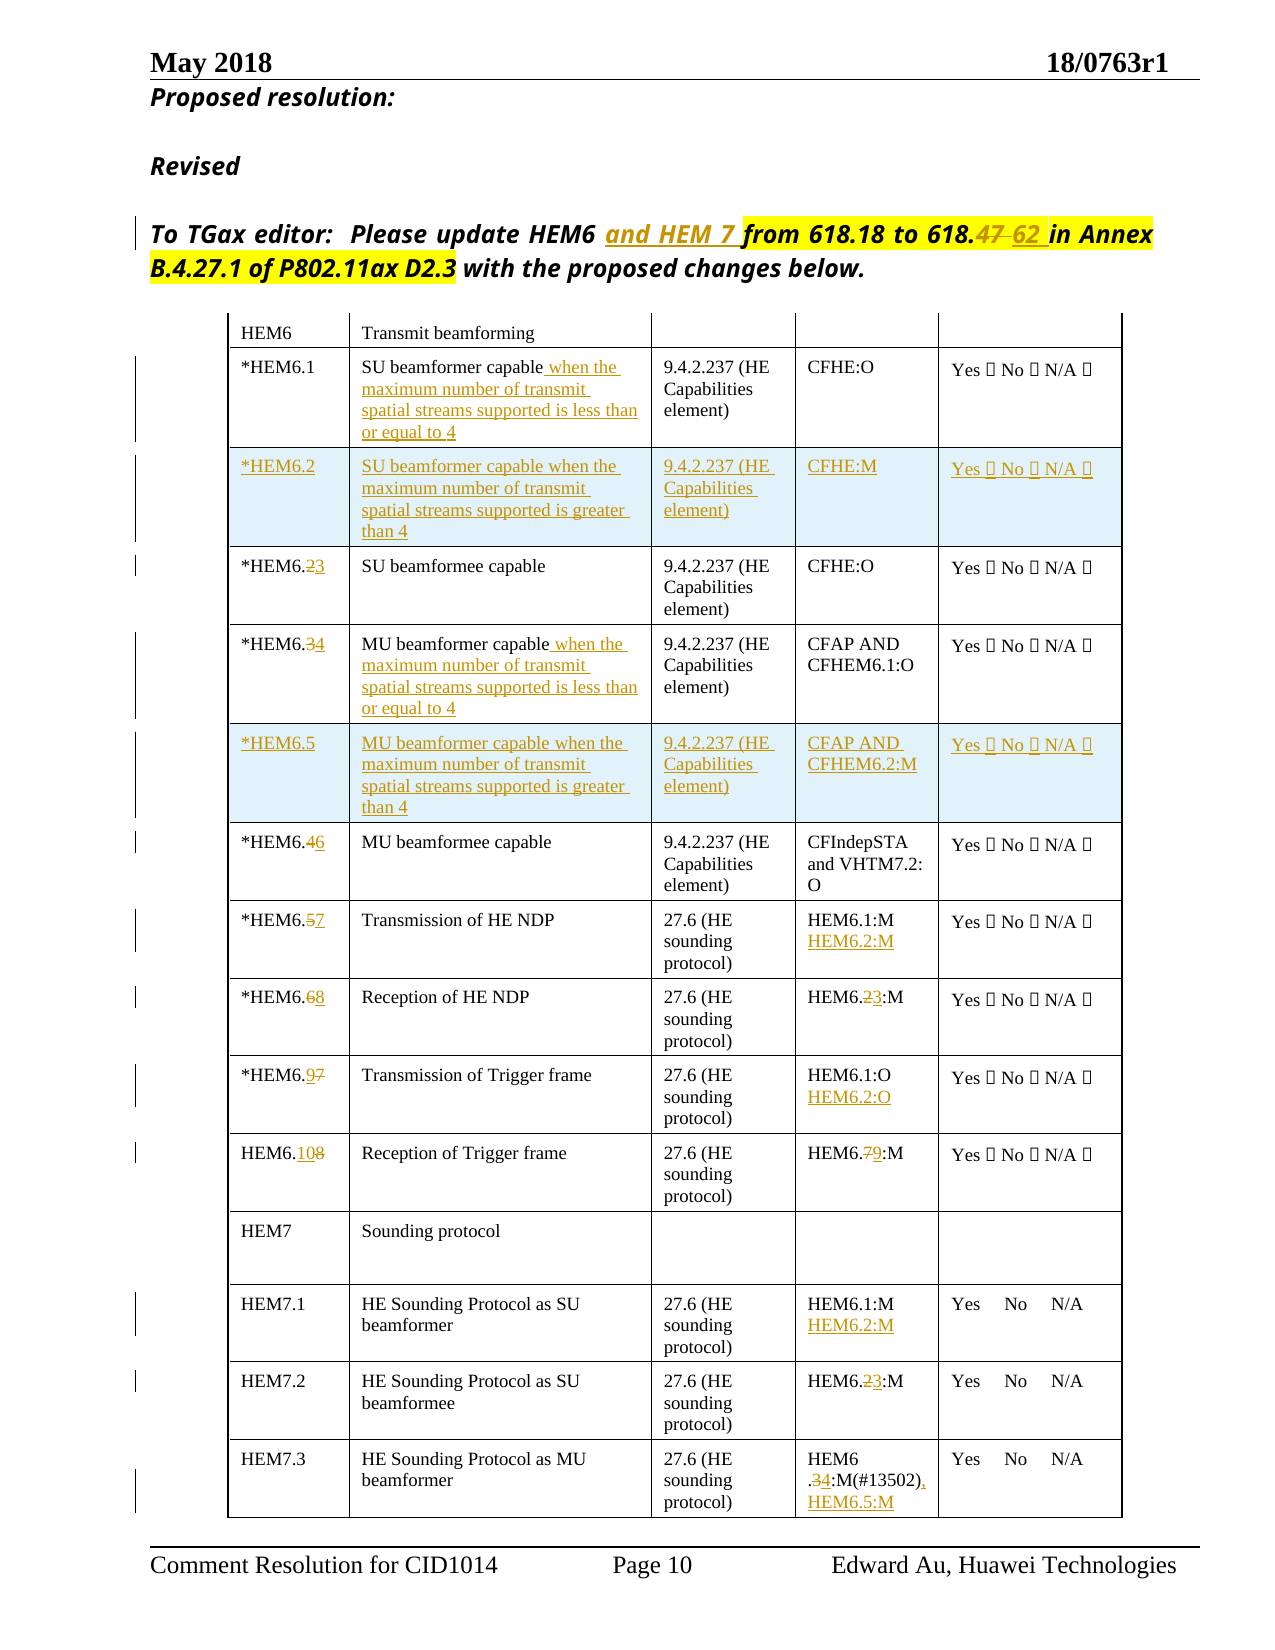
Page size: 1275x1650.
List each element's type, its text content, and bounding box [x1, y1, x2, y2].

text Proposed resolution: [150, 80, 1153, 114]
table_cell 27.6 (HE sounding protocol) [652, 1285, 795, 1361]
table_cell HEM6.:M [796, 1362, 938, 1439]
table_cell 27.6 (HE sounding protocol) [652, 1362, 795, 1439]
table_cell HEM6.1:O [796, 1056, 938, 1133]
table_cell 9.4.2.237 (HE Capabilities element) [652, 348, 795, 447]
table_cell CFAP AND CFHEM6.1:O [796, 625, 938, 723]
table_cell Yes  No  N/A  [939, 901, 1121, 977]
table_cell HE Sounding Protocol as SU beamformer [350, 1285, 651, 1361]
table_cell HEM6. [229, 1134, 349, 1211]
table_cell Yes  No  N/A  [939, 1056, 1121, 1133]
table_cell Yes  No  N/A  [939, 1134, 1121, 1211]
table_cell Reception of HE NDP [350, 979, 651, 1055]
table_cell Transmission of Trigger frame [350, 1056, 651, 1133]
table_cell HEM7.1 [229, 1285, 349, 1361]
table_cell *HEM6. [229, 901, 349, 977]
table_cell HEM6.1:M [796, 901, 938, 977]
table_cell 9.4.2.237 (HE Capabilities element) [652, 823, 795, 900]
table_cell 27.6 (HE sounding protocol) [652, 979, 795, 1055]
table_cell Yes  No  N/A  [939, 979, 1121, 1055]
table_cell *HEM6. [229, 979, 349, 1055]
table_cell HEM6.:M [796, 1134, 938, 1211]
table_header [796, 313, 938, 347]
table_cell Yes  No  N/A  [939, 547, 1121, 623]
table_cell HEM7.2 [229, 1362, 349, 1439]
table_cell Yes  No  N/A  [939, 823, 1121, 900]
table_cell Sounding protocol [350, 1212, 651, 1283]
table_cell 9.4.2.237 (HE Capabilities element) [652, 625, 795, 723]
table_cell Yes  No  N/A  [939, 1440, 1121, 1517]
text To TGax editor: Please update HEM6 from 618.18 to 618.in Annex B.4.27.1 of P802.11ax D2.3 with the proposed changes below. [150, 216, 1153, 284]
table_cell CFIndepSTA and VHTM7.2: O [796, 823, 938, 900]
table_cell *HEM6. [229, 1056, 349, 1133]
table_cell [652, 1440, 795, 1517]
table_cell Yes  No  N/A  [939, 1362, 1121, 1439]
table_cell 9.4.2.237 (HE Capabilities element) [652, 547, 795, 623]
table_header [939, 313, 1121, 347]
table_cell HEM7 [229, 1212, 349, 1283]
table_cell 27.6 (HE sounding protocol) [652, 1134, 795, 1211]
table_cell HE Sounding Protocol as MU beamformer [350, 1440, 651, 1517]
table_header Transmit beamforming [350, 313, 651, 347]
table_cell *HEM6. [229, 823, 349, 900]
table_cell Yes  No  N/A  [939, 625, 1121, 723]
text Revised [150, 148, 1153, 182]
table_cell [796, 1212, 938, 1283]
table_cell Yes  No  N/A  [939, 348, 1121, 447]
table_cell HEM6.1:M [796, 1285, 938, 1361]
table_cell CFHE:O [796, 348, 938, 447]
table_cell 27.6 (HE sounding protocol) [652, 1056, 795, 1133]
table_cell 27.6 (HE sounding protocol) [652, 901, 795, 977]
table_cell HE Sounding Protocol as SU beamformee [350, 1362, 651, 1439]
table_cell HEM6.:M(#13502) [796, 1440, 938, 1517]
table_cell CFHE:O [796, 547, 938, 623]
table_cell MU beamformee capable [350, 823, 651, 900]
table_cell *HEM6.1 [229, 348, 349, 447]
table_cell MU beamformer capable [350, 625, 651, 723]
table_cell [939, 1212, 1121, 1283]
table_cell [652, 1212, 795, 1283]
table_cell HEM6.:M [796, 979, 938, 1055]
table_cell HEM7.3 [229, 1440, 349, 1517]
table_cell Yes  No  N/A  [939, 1285, 1121, 1361]
table_cell SU beamformee capable [350, 547, 651, 623]
table_cell *HEM6. [229, 547, 349, 623]
table_cell SU beamformer capable [350, 348, 651, 447]
table_cell *HEM6. [229, 625, 349, 723]
table_header [652, 313, 795, 347]
table_cell Transmission of HE NDP [350, 901, 651, 977]
table_cell Reception of Trigger frame [350, 1134, 651, 1211]
table_header HEM6 [229, 313, 349, 347]
